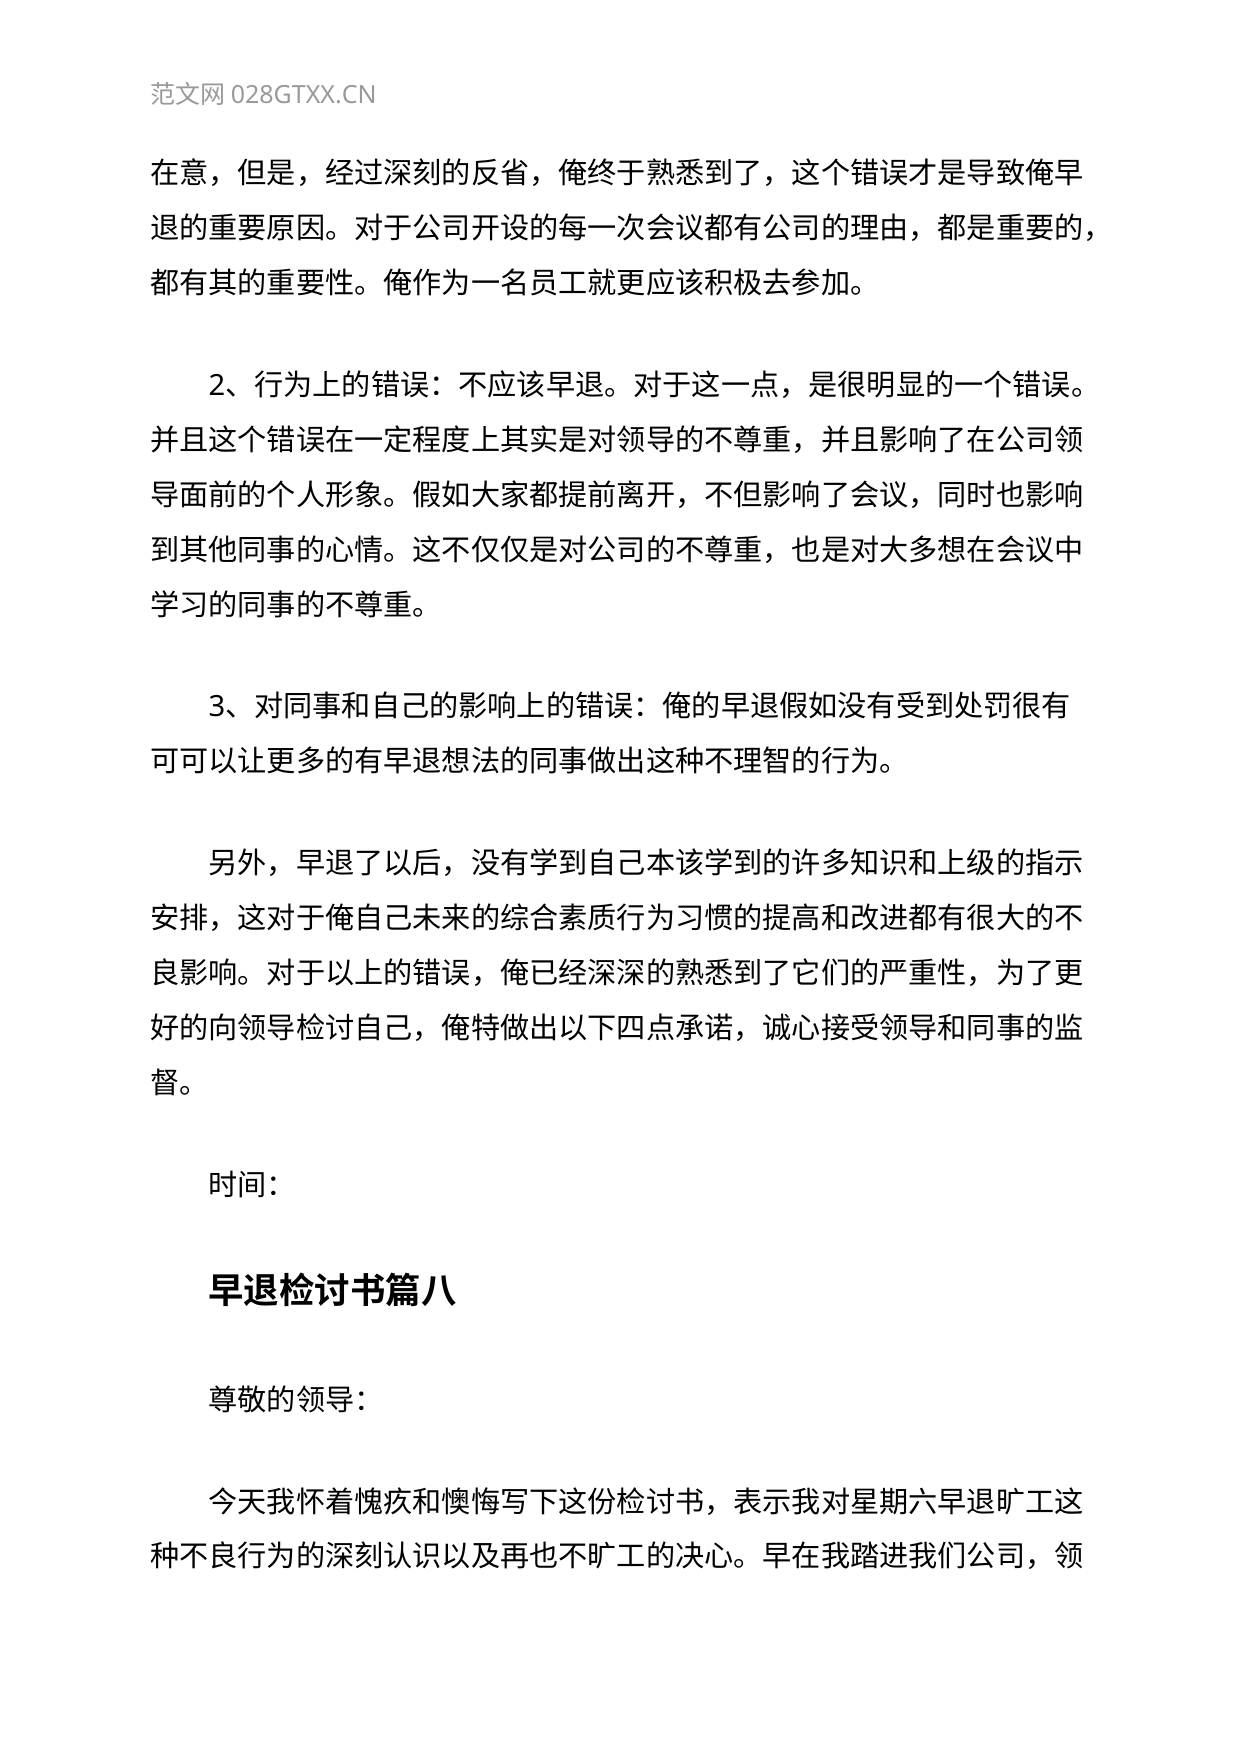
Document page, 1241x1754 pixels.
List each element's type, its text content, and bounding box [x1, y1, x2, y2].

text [150, 1478, 1090, 1575]
text 时间： [150, 1161, 1090, 1203]
text 早退检讨书篇八 [150, 1263, 1090, 1314]
text 2、行为上的错误：不应该早退。对于这一点，是很明显的一个错误。并且这个错误在一定程度上其实是对领导的不尊重，并且影响了在公司领导面前的个人形象。假如大家都提前离开，不但影响了会议，同时也影响到其他同事的心情。这不仅仅是对公司的不尊重，也是对大多想在会议中学习的同事的不尊重。 [150, 362, 1090, 623]
text 另外，早退了以后，没有学到自己本该学到的许多知识和上级的指示安排，这对于俺自己未来的综合素质行为习惯的提高和改进都有很大的不良影响。对于以上的错误，俺已经深深的熟悉到了它们的严重性，为了更好的向领导检讨自己，俺特做出以下四点承诺，诚心接受领导和同事的监督。 [150, 840, 1090, 1102]
text 3、对同事和自己的影响上的错误：俺的早退假如没有受到处罚很有可可以让更多的有早退想法的同事做出这种不理智的行为。 [150, 683, 1090, 780]
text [150, 150, 1090, 302]
text 尊敬的领导： [150, 1376, 1090, 1419]
